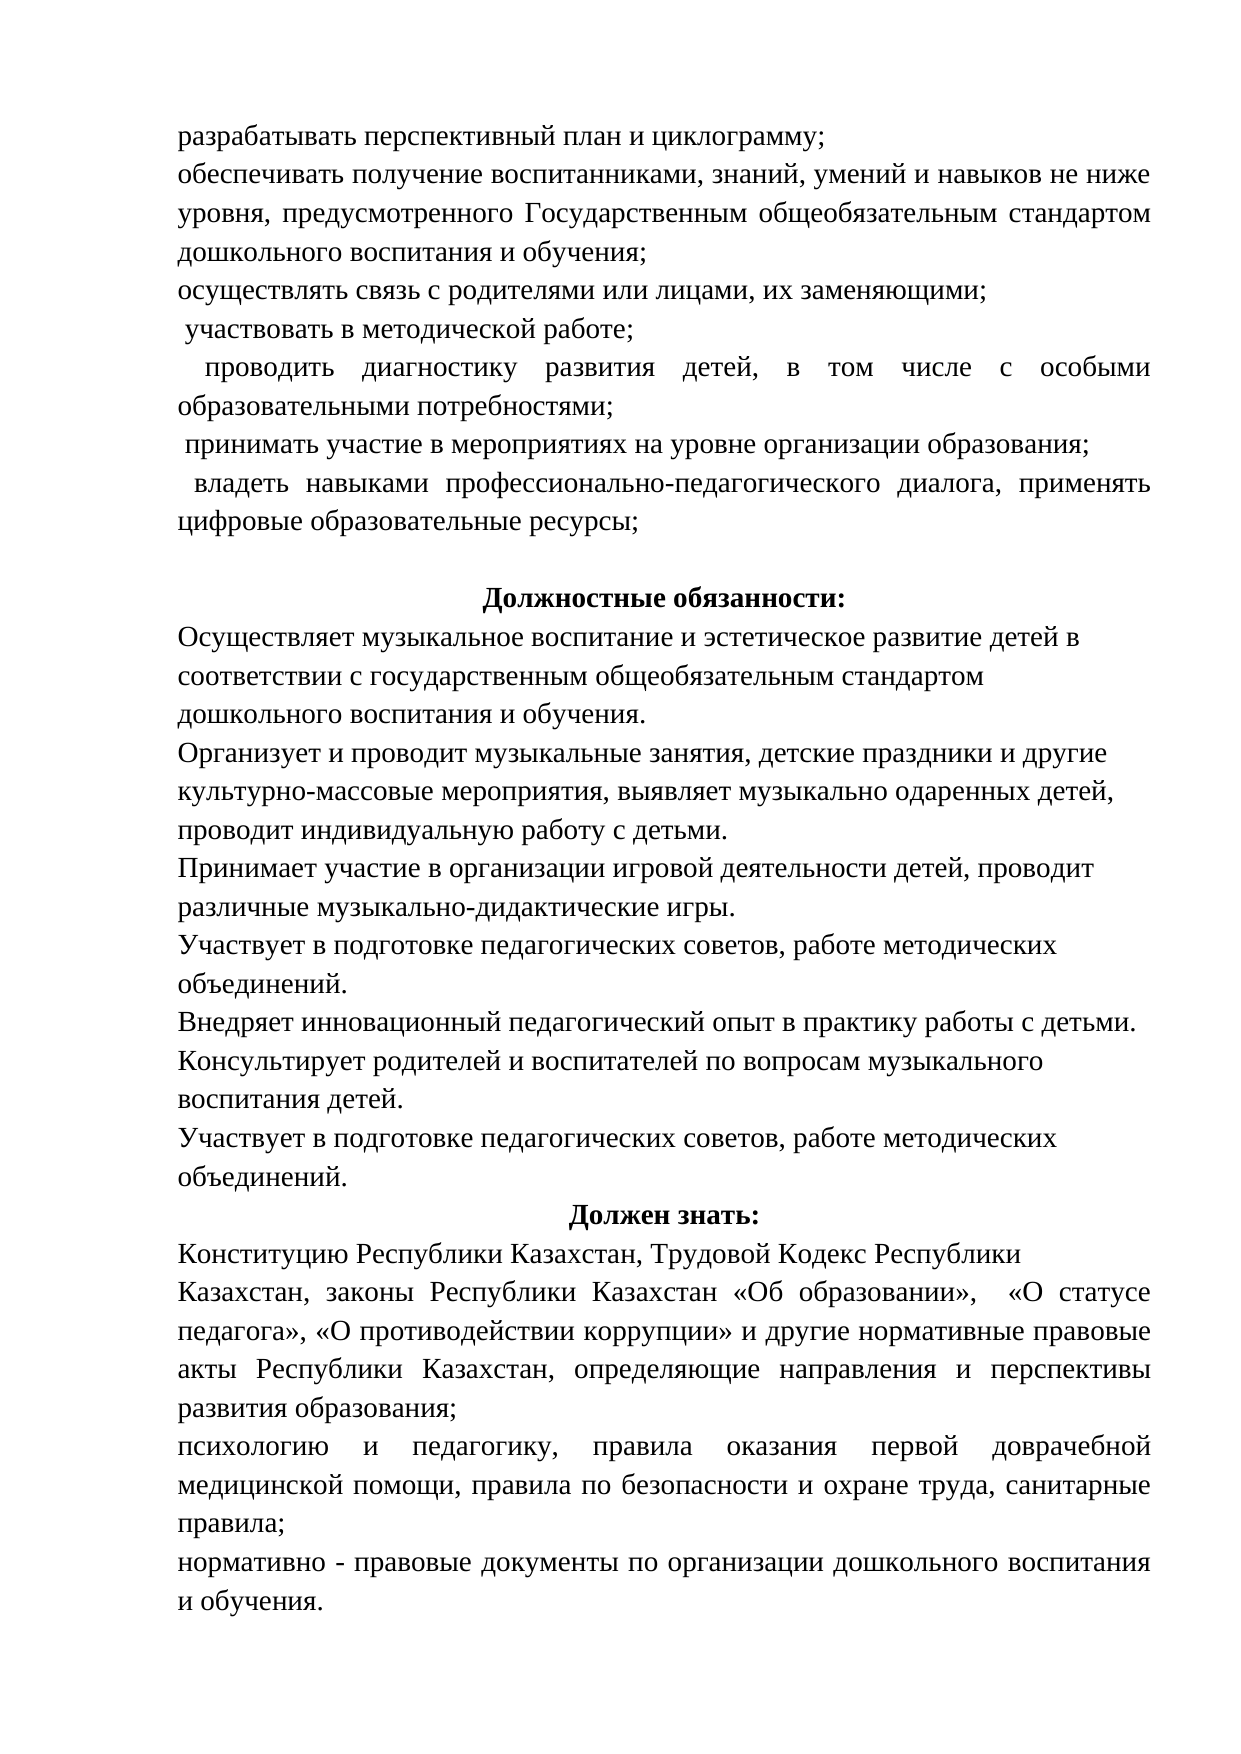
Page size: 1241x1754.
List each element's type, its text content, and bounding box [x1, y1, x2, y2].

text обеспечивать получение воспитанниками, знаний, умений и навыков не ниже уровня, предусмотренного Государственным общеобязательным стандартом дошкольного воспитания и обучения; [177, 157, 1152, 267]
text Внедряет инновационный педагогический опыт в практику работы с детьми. [177, 1004, 1152, 1038]
text проводить диагностику развития детей, в том числе с особыми образовательными потребностями; [177, 349, 1152, 421]
text Участвует в подготовке педагогических советов, работе методических объединений. [177, 927, 1152, 999]
text Должен знать: [177, 1197, 1152, 1231]
text Осуществляет музыкальное воспитание и эстетическое развитие детей в соответствии с государственным общеобязательным стандартом дошкольного воспитания и обучения. [177, 619, 1152, 730]
text принимать участие в мероприятиях на уровне организации образования; [177, 426, 1152, 460]
text Должностные обязанности: [177, 581, 1152, 614]
text участвовать в методической работе; [177, 311, 1152, 344]
text Казахстан, законы Республики Казахстан «Об образовании», «О статусе педагога», «О противодействии коррупции» и другие нормативные правовые акты Республики Казахстан, определяющие направления и перспективы развития образования; [177, 1274, 1152, 1423]
text осуществлять связь с родителями или лицами, их заменяющими; [177, 272, 1152, 306]
text нормативно - правовые документы по организации дошкольного воспитания и обучения. [177, 1544, 1152, 1616]
text разрабатывать перспективный план и циклограмму; [177, 118, 1152, 152]
text психологию и педагогику, правила оказания первой доврачебной медицинской помощи, правила по безопасности и охране труда, санитарные правила; [177, 1428, 1152, 1539]
text Участвует в подготовке педагогических советов, работе методических объединений. [177, 1120, 1152, 1192]
text Конституцию Республики Казахстан, Трудовой Кодекс Республики [177, 1236, 1152, 1269]
text владеть навыками профессионально-педагогического диалога, применять цифровые образовательные ресурсы; [177, 465, 1152, 537]
text Организует и проводит музыкальные занятия, детские праздники и другие культурно-массовые мероприятия, выявляет музыкально одаренных детей, проводит индивидуальную работу с детьми. [177, 735, 1152, 845]
text Консультирует родителей и воспитателей по вопросам музыкального воспитания детей. [177, 1043, 1152, 1115]
text Принимает участие в организации игровой деятельности детей, проводит различные музыкально-дидактические игры. [177, 850, 1152, 922]
